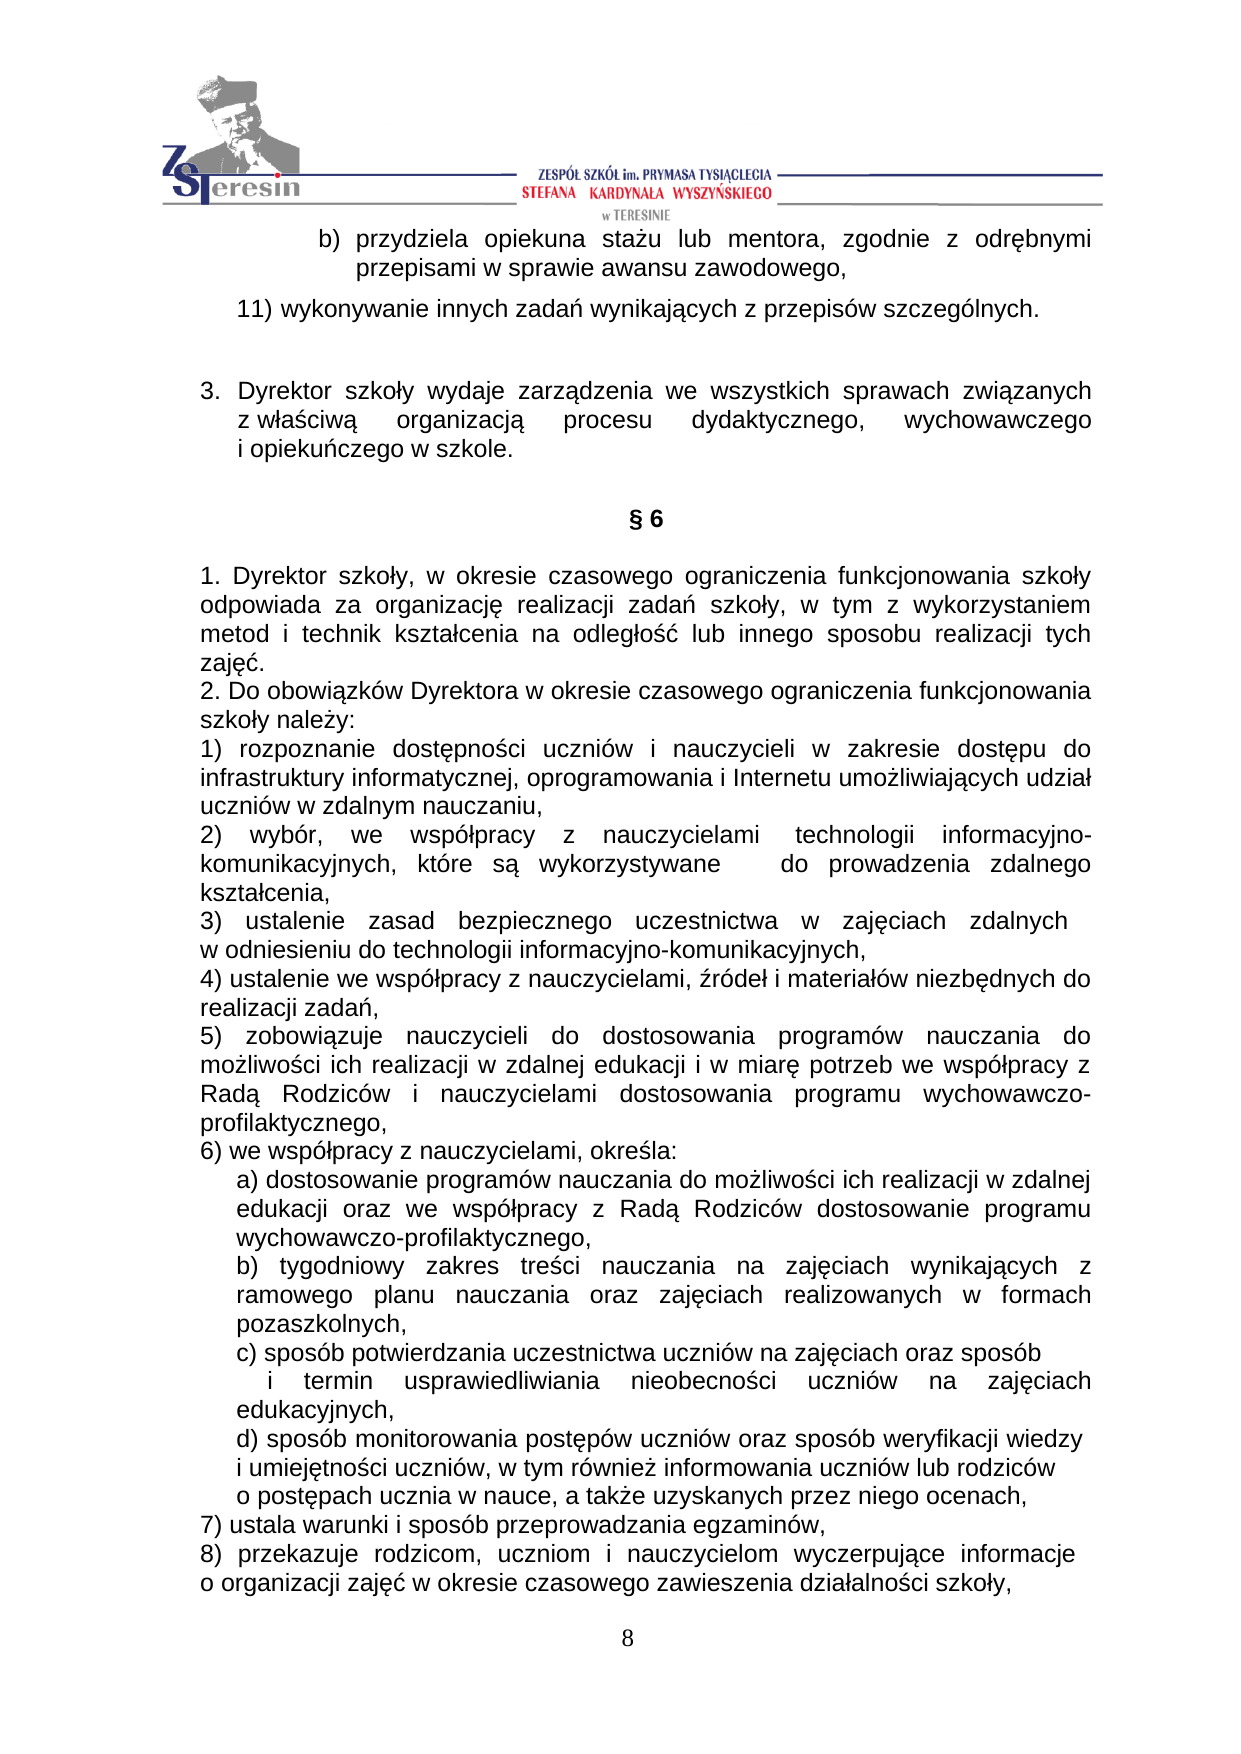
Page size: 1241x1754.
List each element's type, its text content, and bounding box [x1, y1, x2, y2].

list przydziela opiekuna stażu lub mentora, zgodnie z odrębnymi przepisami w sprawie awansu zawodowego, [318, 224, 1093, 281]
text 4) ustalenie we współpracy z nauczycielami, źródeł i materiałów niezbędnych do realizacji zadań, [200, 964, 1093, 1021]
text 3) ustalenie zasad bezpiecznego uczestnictwa w zajęciach zdalnych w odniesieniu do technologii informacyjno-komunikacyjnych, [200, 906, 1093, 964]
text 6) we współpracy z nauczycielami, określa: [200, 1136, 1093, 1165]
text 1) rozpoznanie dostępności uczniów i nauczycieli w zakresie dostępu do infrastruktury informatycznej, oprogramowania i Internetu umożliwiających udział uczniów w zdalnym nauczaniu, [200, 734, 1093, 820]
text 7) ustala warunki i sposób przeprowadzania egzaminów, [200, 1510, 1093, 1539]
list Dyrektor szkoły wydaje zarządzenia we wszystkich sprawach związanych z właściwą organizacją procesu dydaktycznego, wychowawczego i opiekuńczego w szkole. [200, 376, 1093, 462]
text 1. Dyrektor szkoły, w okresie czasowego ograniczenia funkcjonowania szkoły odpowiada za organizację realizacji zadań szkoły, w tym z wykorzystaniem metod i technik kształcenia na odległość lub innego sposobu realizacji tych zajęć. [200, 561, 1093, 676]
text b) tygodniowy zakres treści nauczania na zajęciach wynikających z ramowego planu nauczania oraz zajęciach realizowanych w formach pozaszkolnych, [236, 1251, 1093, 1337]
text d) sposób monitorowania postępów uczniów oraz sposób weryfikacji wiedzy i umiejętności uczniów, w tym również informowania uczniów lub rodziców [236, 1424, 1093, 1481]
text § 6 [200, 504, 1093, 532]
text 8) przekazuje rodzicom, uczniom i nauczycielom wyczerpujące informacje o organizacji zajęć w okresie czasowego zawieszenia działalności szkoły, [200, 1539, 1093, 1596]
text 2. Do obowiązków Dyrektora w okresie czasowego ograniczenia funkcjonowania szkoły należy: [200, 676, 1093, 734]
text o postępach ucznia w nauce, a także uzyskanych przez niego ocenach, [200, 1481, 1093, 1510]
text 2) wybór, we współpracy z nauczycielami technologii informacyjno-komunikacyjnych, które są wykorzystywane do prowadzenia zdalnego kształcenia, [200, 820, 1093, 906]
text 5) zobowiązuje nauczycieli do dostosowania programów nauczania do możliwości ich realizacji w zdalnej edukacji i w miarę potrzeb we współpracy z Radą Rodziców i nauczycielami dostosowania programu wychowawczo-profilaktycznego, [200, 1021, 1093, 1136]
picture [162, 73, 1105, 224]
list wykonywanie innych zadań wynikających z przepisów szczególnych. [236, 294, 1093, 322]
text i termin usprawiedliwiania nieobecności uczniów na zajęciach edukacyjnych, [236, 1366, 1093, 1424]
text c) sposób potwierdzania uczestnictwa uczniów na zajęciach oraz sposób [236, 1337, 1093, 1366]
text a) dostosowanie programów nauczania do możliwości ich realizacji w zdalnej edukacji oraz we współpracy z Radą Rodziców dostosowanie programu wychowawczo-profilaktycznego, [236, 1165, 1093, 1251]
